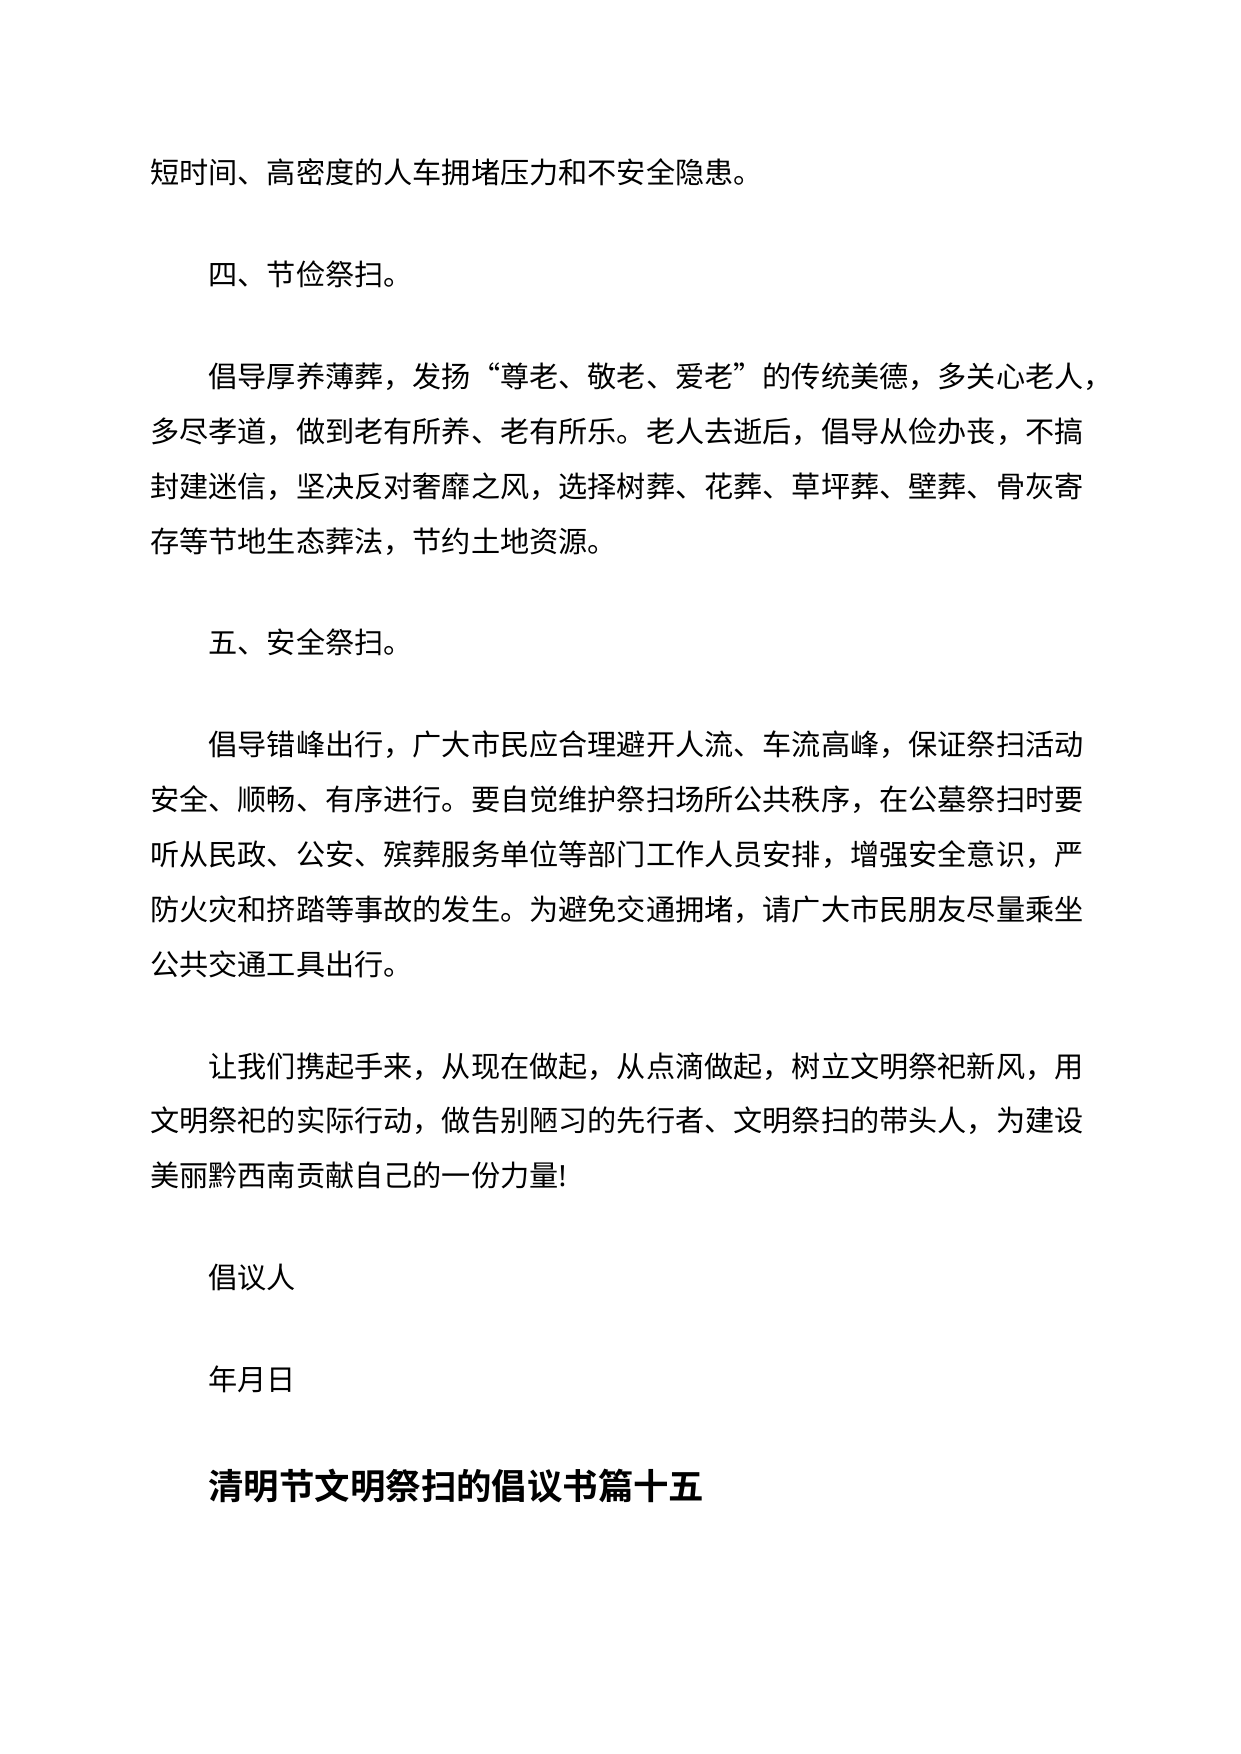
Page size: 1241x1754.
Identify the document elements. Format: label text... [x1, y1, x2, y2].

text 五、安全祭扫。 [150, 620, 1090, 662]
text 倡导厚养薄葬，发扬“尊老、敬老、爱老”的传统美德，多关心老人，多尽孝道，做到老有所养、老有所乐。老人去逝后，倡导从俭办丧，不搞封建迷信，坚决反对奢靡之风，选择树葬、花葬、草坪葬、壁葬、骨灰寄存等节地生态葬法，节约土地资源。 [150, 353, 1090, 561]
text 倡议人 [150, 1255, 1090, 1297]
text 让我们携起手来，从现在做起，从点滴做起，树立文明祭祀新风，用文明祭祀的实际行动，做告别陋习的先行者、文明祭扫的带头人，为建设美丽黔西南贡献自己的一份力量! [150, 1043, 1090, 1195]
text 清明节文明祭扫的倡议书篇十五 [150, 1458, 1090, 1510]
text 年月日 [150, 1357, 1090, 1399]
text 四、节俭祭扫。 [150, 252, 1090, 294]
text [150, 150, 1090, 192]
text 倡导错峰出行，广大市民应合理避开人流、车流高峰，保证祭扫活动安全、顺畅、有序进行。要自觉维护祭扫场所公共秩序，在公墓祭扫时要听从民政、公安、殡葬服务单位等部门工作人员安排，增强安全意识，严防火灾和挤踏等事故的发生。为避免交通拥堵，请广大市民朋友尽量乘坐公共交通工具出行。 [150, 722, 1090, 984]
